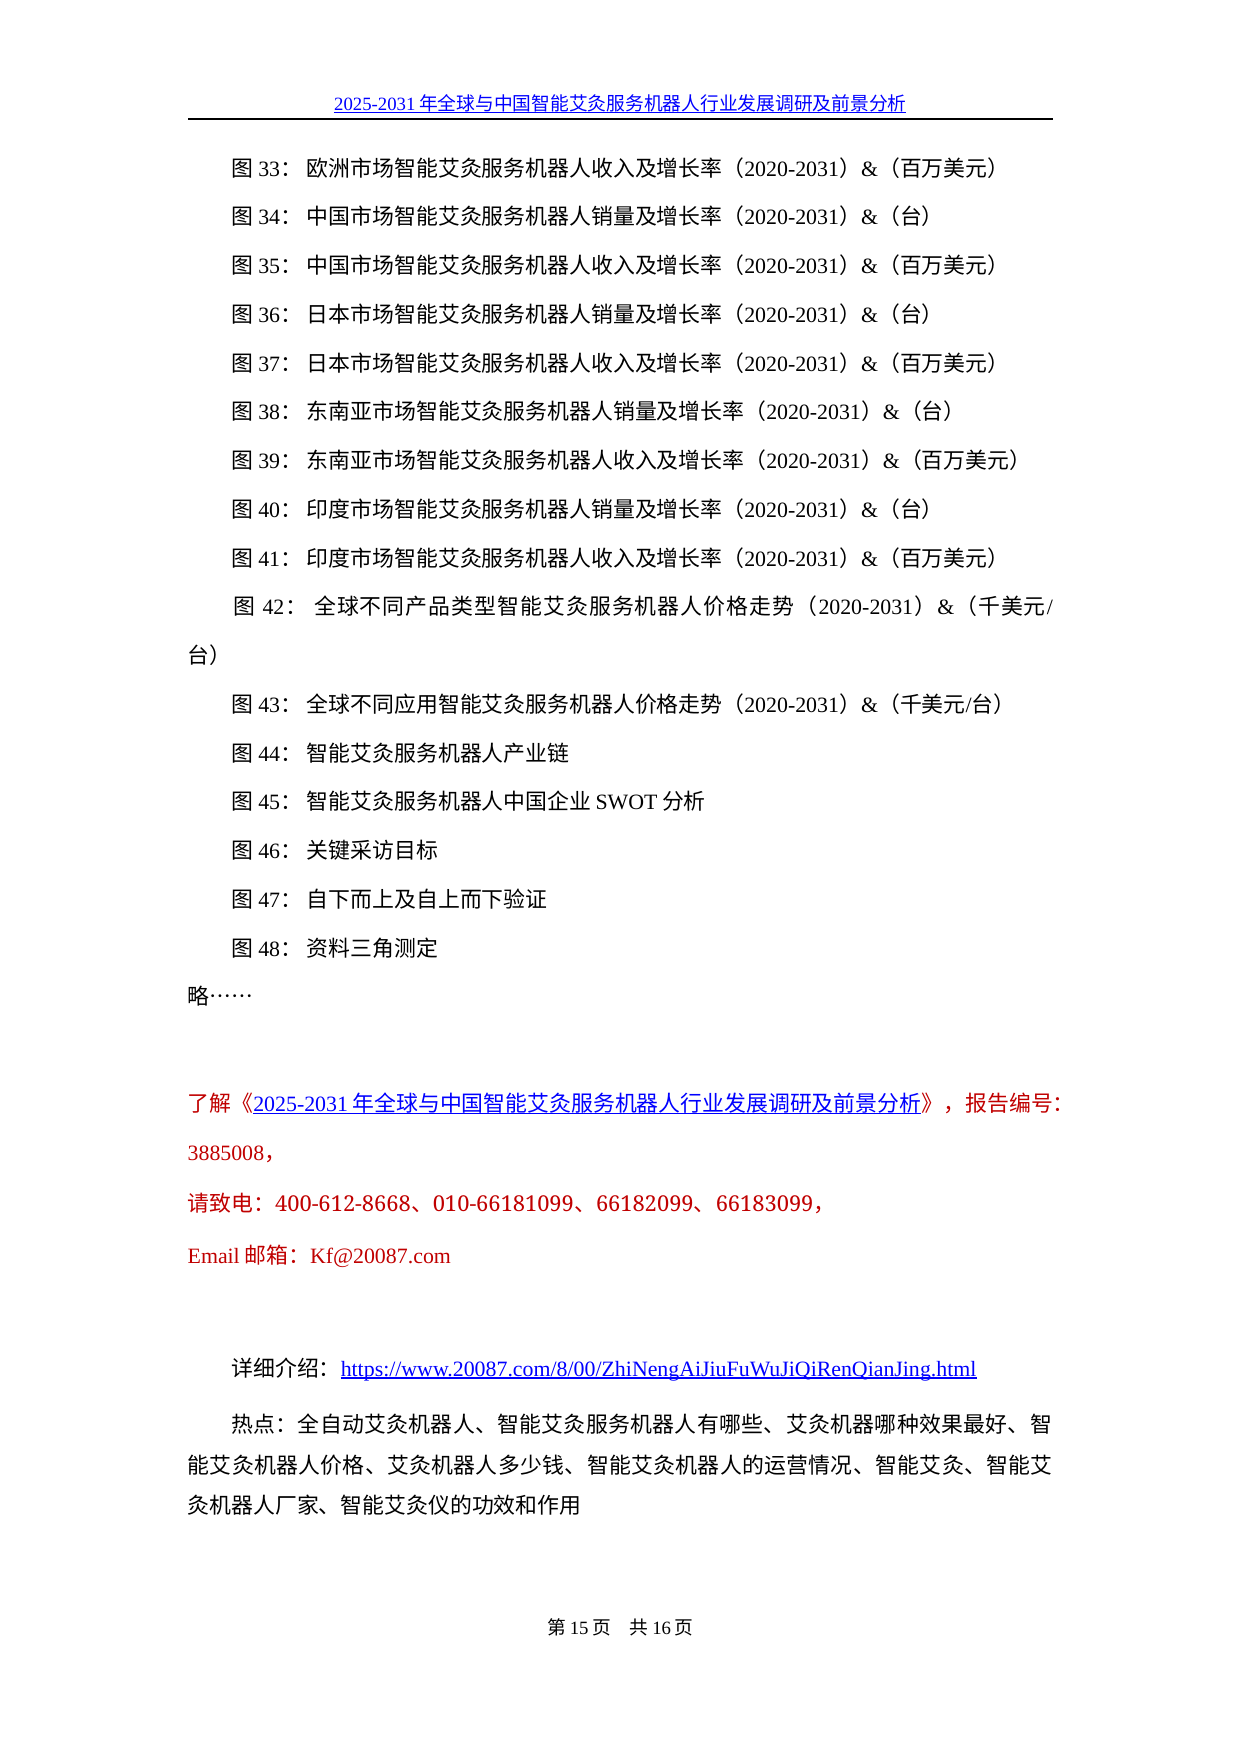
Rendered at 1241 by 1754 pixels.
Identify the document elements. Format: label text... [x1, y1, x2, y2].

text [187, 150, 1053, 1011]
text 了解《2025-2031年全球与中国智能艾灸服务机器人行业发展调研及前景分析》，报告编号：3885008， [187, 1085, 1053, 1167]
text Email邮箱：Kf@20087.com [187, 1237, 1053, 1270]
text 热点：全自动艾灸机器人、智能艾灸服务机器人有哪些、艾灸机器哪种效果最好、智能艾灸机器人价格、艾灸机器人多少钱、智能艾灸机器人的运营情况、智能艾灸、智能艾灸机器人厂家、智能艾灸仪的功效和作用 [187, 1407, 1053, 1521]
text 请致电：400-612-8668、010-66181099、66182099、66183099， [187, 1186, 1053, 1218]
text 详细介绍：https://www.20087.com/8/00/ZhiNengAiJiuFuWuJiQiRenQianJing.html [187, 1350, 1053, 1383]
